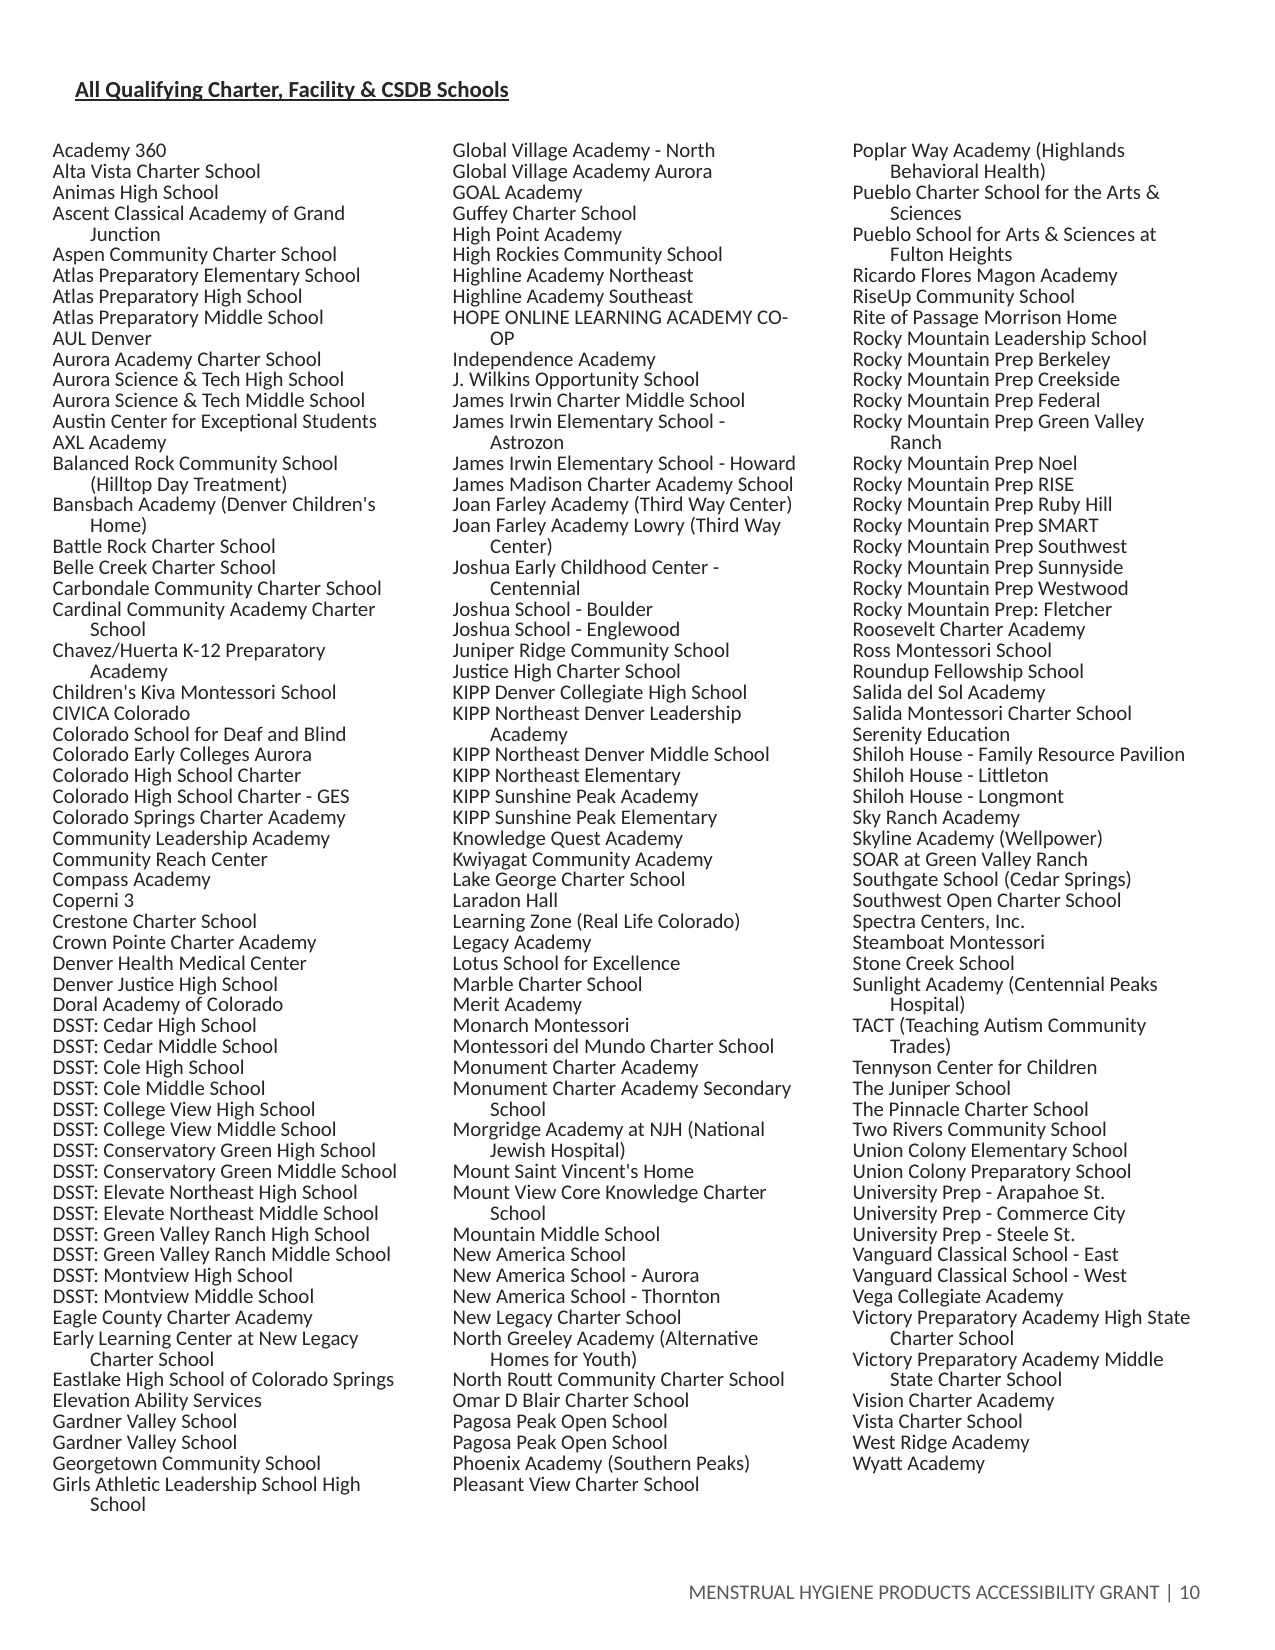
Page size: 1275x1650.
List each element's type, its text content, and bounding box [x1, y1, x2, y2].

text Rocky Mountain Prep Green Valley Ranch [852, 412, 1200, 453]
text Learning Zone (Real Life Colorado) [452, 912, 800, 933]
text KIPP Sunshine Peak Academy [452, 787, 800, 808]
text Sunlight Academy (Centennial Peaks Hospital) [852, 974, 1200, 1016]
text University Prep - Commerce City [852, 1203, 1200, 1224]
text James Irwin Charter Middle School [452, 391, 800, 412]
text Rocky Mountain Prep Southwest [852, 537, 1200, 558]
text Stone Creek School [852, 953, 1200, 974]
text Aspen Community Charter School [52, 245, 400, 266]
text Laradon Hall [452, 891, 800, 912]
text Omar D Blair Charter School [452, 1391, 800, 1412]
text Carbondale Community Charter School [52, 578, 400, 599]
text DSST: Green Valley Ranch Middle School [52, 1245, 400, 1266]
text Girls Athletic Leadership School High School [52, 1474, 400, 1516]
text Independence Academy [452, 349, 800, 370]
text Joan Farley Academy Lowry (Third Way Center) [452, 516, 800, 558]
text Lotus School for Excellence [452, 953, 800, 974]
text The Juniper School [852, 1078, 1200, 1099]
text Vision Charter Academy [852, 1391, 1200, 1412]
text Community Leadership Academy [52, 828, 400, 849]
text High Rockies Community School [452, 245, 800, 266]
text AUL Denver [52, 328, 400, 349]
text Shiloh House - Family Resource Pavilion [852, 745, 1200, 766]
text New America School - Thornton [452, 1287, 800, 1308]
text Rocky Mountain Prep Noel [852, 453, 1200, 474]
text KIPP Northeast Denver Middle School [452, 745, 800, 766]
text Ricardo Flores Magon Academy [852, 266, 1200, 287]
text Global Village Academy - North [452, 141, 800, 162]
text Doral Academy of Colorado [52, 995, 400, 1016]
text Vega Collegiate Academy [852, 1287, 1200, 1308]
text Cardinal Community Academy Charter School [52, 599, 400, 641]
text DSST: Cole Middle School [52, 1078, 400, 1099]
text DSST: Montview Middle School [52, 1287, 400, 1308]
text Legacy Academy [452, 933, 800, 953]
text Vanguard Classical School - East [852, 1245, 1200, 1266]
text DSST: Cole High School [52, 1058, 400, 1078]
text Justice High Charter School [452, 662, 800, 683]
text Tennyson Center for Children [852, 1058, 1200, 1078]
text Vista Charter School [852, 1412, 1200, 1433]
text Two Rivers Community School [852, 1120, 1200, 1141]
text Global Village Academy Aurora [452, 162, 800, 183]
text Monument Charter Academy [452, 1058, 800, 1078]
text DSST: Montview High School [52, 1266, 400, 1287]
text Pleasant View Charter School [452, 1474, 800, 1495]
text GOAL Academy [452, 183, 800, 203]
text Pueblo School for Arts & Sciences at Fulton Heights [852, 224, 1200, 266]
text Roosevelt Charter Academy [852, 620, 1200, 641]
text Compass Academy [52, 870, 400, 891]
text University Prep - Arapahoe St. [852, 1183, 1200, 1203]
text Early Learning Center at New Legacy Charter School [52, 1328, 400, 1370]
text Morgridge Academy at NJH (National Jewish Hospital) [452, 1120, 800, 1162]
text Victory Preparatory Academy High State Charter School [852, 1308, 1200, 1349]
text Rocky Mountain Prep RISE [852, 474, 1200, 495]
text Colorado Springs Charter Academy [52, 808, 400, 828]
text Victory Preparatory Academy Middle State Charter School [852, 1349, 1200, 1391]
text Rocky Mountain Prep Berkeley [852, 349, 1200, 370]
text HOPE ONLINE LEARNING ACADEMY CO-OP [452, 308, 800, 349]
text DSST: Conservatory Green High School [52, 1141, 400, 1162]
text Atlas Preparatory Middle School [52, 308, 400, 328]
text Joshua School - Englewood [452, 620, 800, 641]
text Shiloh House - Littleton [852, 766, 1200, 787]
text Pueblo Charter School for the Arts & Sciences [852, 183, 1200, 224]
text Denver Health Medical Center [52, 953, 400, 974]
text Salida del Sol Academy [852, 683, 1200, 703]
text Union Colony Elementary School [852, 1141, 1200, 1162]
text Colorado High School Charter - GES [52, 787, 400, 808]
text New America School [452, 1245, 800, 1266]
text Marble Charter School [452, 974, 800, 995]
text Balanced Rock Community School (Hilltop Day Treatment) [52, 453, 400, 495]
text Skyline Academy (Wellpower) [852, 828, 1200, 849]
text Rocky Mountain Prep Creekside [852, 370, 1200, 391]
text Coperni 3 [52, 891, 400, 912]
text Mount Saint Vincent's Home [452, 1162, 800, 1183]
text Belle Creek Charter School [52, 558, 400, 578]
text Rite of Passage Morrison Home [852, 308, 1200, 328]
text Mount View Core Knowledge Charter School [452, 1183, 800, 1224]
text RiseUp Community School [852, 287, 1200, 308]
text DSST: College View High School [52, 1099, 400, 1120]
text Union Colony Preparatory School [852, 1162, 1200, 1183]
text DSST: Green Valley Ranch High School [52, 1224, 400, 1245]
text Steamboat Montessori [852, 933, 1200, 953]
text Academy 360 [52, 141, 400, 162]
text Crown Pointe Charter Academy [52, 933, 400, 953]
text West Ridge Academy [852, 1433, 1200, 1453]
text Ascent Classical Academy of Grand Junction [52, 203, 400, 245]
text Lake George Charter School [452, 870, 800, 891]
text Rocky Mountain Prep Ruby Hill [852, 495, 1200, 516]
text Salida Montessori Charter School [852, 703, 1200, 724]
text Monument Charter Academy Secondary School [452, 1078, 800, 1120]
text AXL Academy [52, 433, 400, 453]
text The Pinnacle Charter School [852, 1099, 1200, 1120]
text Rocky Mountain Prep Sunnyside [852, 558, 1200, 578]
text Guffey Charter School [452, 203, 800, 224]
text Atlas Preparatory Elementary School [52, 266, 400, 287]
text Shiloh House - Longmont [852, 787, 1200, 808]
text Elevation Ability Services [52, 1391, 400, 1412]
text Gardner Valley School [52, 1433, 400, 1453]
text James Irwin Elementary School - Howard [452, 453, 800, 474]
text Rocky Mountain Leadership School [852, 328, 1200, 349]
text New Legacy Charter School [452, 1308, 800, 1328]
text Gardner Valley School [52, 1412, 400, 1433]
text Joshua Early Childhood Center - Centennial [452, 558, 800, 599]
text New America School - Aurora [452, 1266, 800, 1287]
text DSST: Cedar Middle School [52, 1037, 400, 1058]
text Colorado Early Colleges Aurora [52, 745, 400, 766]
text Montessori del Mundo Charter School [452, 1037, 800, 1058]
text KIPP Northeast Denver Leadership Academy [452, 703, 800, 745]
text Merit Academy [452, 995, 800, 1016]
text KIPP Sunshine Peak Elementary [452, 808, 800, 828]
text Eastlake High School of Colorado Springs [52, 1370, 400, 1391]
text Rocky Mountain Prep Federal [852, 391, 1200, 412]
text Crestone Charter School [52, 912, 400, 933]
text Juniper Ridge Community School [452, 641, 800, 662]
text High Point Academy [452, 224, 800, 245]
text Denver Justice High School [52, 974, 400, 995]
text Aurora Science & Tech High School [52, 370, 400, 391]
text Rocky Mountain Prep: Fletcher [852, 599, 1200, 620]
text Children's Kiva Montessori School [52, 683, 400, 703]
text Kwiyagat Community Academy [452, 849, 800, 870]
text DSST: Elevate Northeast High School [52, 1183, 400, 1203]
text Battle Rock Charter School [52, 537, 400, 558]
text Monarch Montessori [452, 1016, 800, 1037]
text Alta Vista Charter School [52, 162, 400, 183]
text Austin Center for Exceptional Students [52, 412, 400, 433]
text Pagosa Peak Open School [452, 1433, 800, 1453]
text All Qualifying Charter, Facility & CSDB Schools [75, 75, 1200, 103]
text Georgetown Community School [52, 1453, 400, 1474]
text DSST: Cedar High School [52, 1016, 400, 1037]
text Southwest Open Charter School [852, 891, 1200, 912]
text Colorado School for Deaf and Blind [52, 724, 400, 745]
text DSST: Elevate Northeast Middle School [52, 1203, 400, 1224]
text Animas High School [52, 183, 400, 203]
text Bansbach Academy (Denver Children's Home) [52, 495, 400, 537]
text Joshua School - Boulder [452, 599, 800, 620]
text North Greeley Academy (Alternative Homes for Youth) [452, 1328, 800, 1370]
text Mountain Middle School [452, 1224, 800, 1245]
text Ross Montessori School [852, 641, 1200, 662]
text Spectra Centers, Inc. [852, 912, 1200, 933]
text Rocky Mountain Prep SMART [852, 516, 1200, 537]
text Chavez/Huerta K-12 Preparatory Academy [52, 641, 400, 683]
text Aurora Science & Tech Middle School [52, 391, 400, 412]
text J. Wilkins Opportunity School [452, 370, 800, 391]
text Pagosa Peak Open School [452, 1412, 800, 1433]
text Joan Farley Academy (Third Way Center) [452, 495, 800, 516]
text KIPP Denver Collegiate High School [452, 683, 800, 703]
text North Routt Community Charter School [452, 1370, 800, 1391]
text Sky Ranch Academy [852, 808, 1200, 828]
text Highline Academy Southeast [452, 287, 800, 308]
text Atlas Preparatory High School [52, 287, 400, 308]
text Rocky Mountain Prep Westwood [852, 578, 1200, 599]
text Roundup Fellowship School [852, 662, 1200, 683]
text DSST: Conservatory Green Middle School [52, 1162, 400, 1183]
text James Irwin Elementary School - Astrozon [452, 412, 800, 453]
text Poplar Way Academy (Highlands Behavioral Health) [852, 141, 1200, 183]
text Knowledge Quest Academy [452, 828, 800, 849]
text James Madison Charter Academy School [452, 474, 800, 495]
text Vanguard Classical School - West [852, 1266, 1200, 1287]
text University Prep - Steele St. [852, 1224, 1200, 1245]
text Serenity Education [852, 724, 1200, 745]
text Wyatt Academy [852, 1453, 1200, 1474]
text CIVICA Colorado [52, 703, 400, 724]
text DSST: College View Middle School [52, 1120, 400, 1141]
text SOAR at Green Valley Ranch [852, 849, 1200, 870]
text TACT (Teaching Autism Community Trades) [852, 1016, 1200, 1058]
text Aurora Academy Charter School [52, 349, 400, 370]
text Community Reach Center [52, 849, 400, 870]
text KIPP Northeast Elementary [452, 766, 800, 787]
text Southgate School (Cedar Springs) [852, 870, 1200, 891]
text Phoenix Academy (Southern Peaks) [452, 1453, 800, 1474]
text Colorado High School Charter [52, 766, 400, 787]
text Highline Academy Northeast [452, 266, 800, 287]
text Eagle County Charter Academy [52, 1308, 400, 1328]
